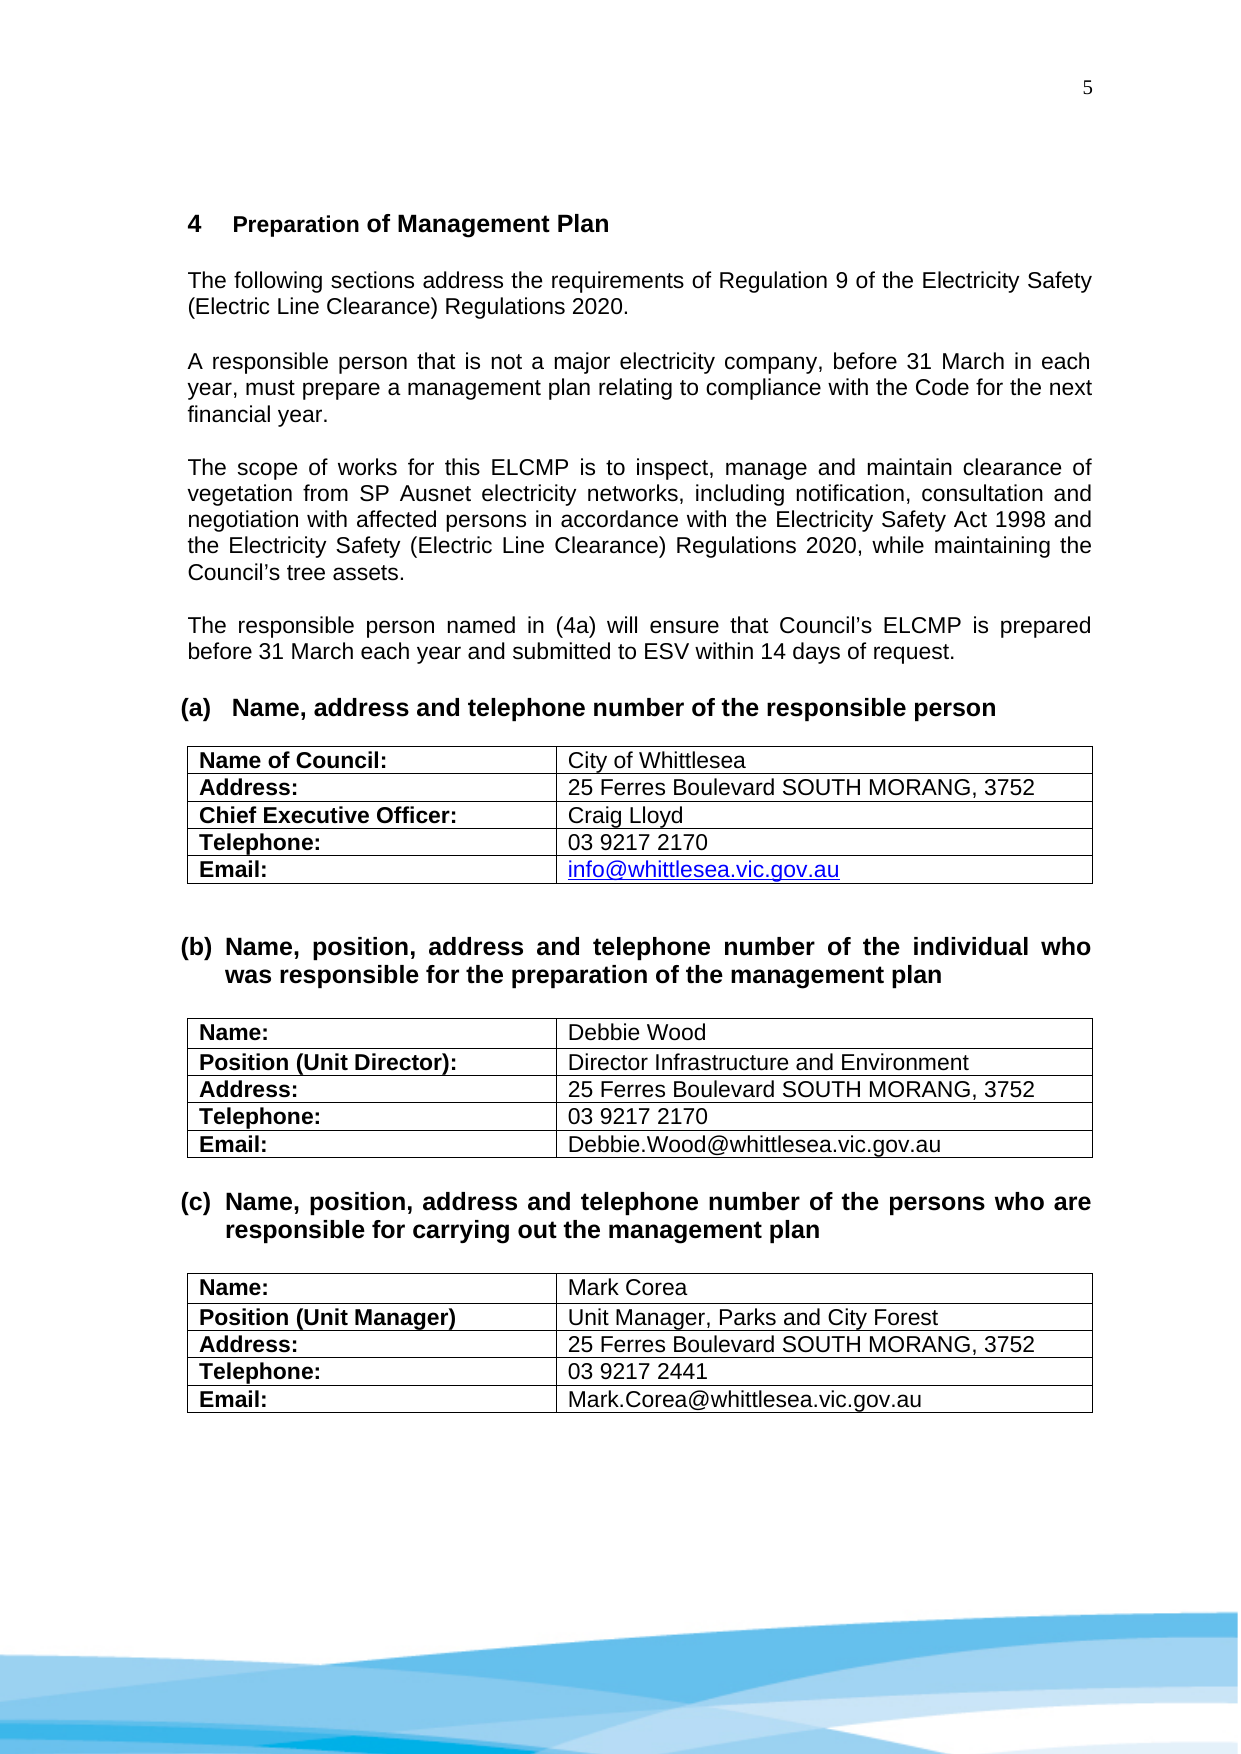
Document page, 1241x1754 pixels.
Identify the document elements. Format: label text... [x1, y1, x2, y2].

table_cell Telephone: [188, 1103, 556, 1129]
text The following sections address the requirements of Regulation 9 of the Electricity Safety (Electric Line Clearance) Regulations 2020. [187, 267, 1093, 319]
table_cell 25 Ferres Boulevard SOUTH MORANG, 3752 [557, 774, 1092, 801]
table_cell 25 Ferres Boulevard SOUTH MORANG, 3752 [557, 1076, 1092, 1102]
subtitle Name, position, address and telephone number of the individual who was responsible for the preparation of the management plan [180, 932, 1093, 989]
table_header Debbie Wood [557, 1019, 1092, 1047]
table_cell Address: [188, 774, 556, 801]
table_cell Telephone: [188, 829, 556, 855]
table_cell 03 9217 2441 [557, 1358, 1092, 1385]
table_cell Email: [188, 856, 556, 883]
table_cell Director Infrastructure and Environment [557, 1049, 1092, 1075]
table_cell Position (Unit Director): [188, 1049, 556, 1075]
table_cell 25 Ferres Boulevard SOUTH MORANG, 3752 [557, 1331, 1092, 1357]
table_cell Debbie.Wood@whittlesea.vic.gov.au [557, 1131, 1092, 1157]
subtitle Preparation of Management Plan [187, 209, 1093, 238]
table_cell Chief Executive Officer: [188, 802, 556, 828]
table_header Name of Council: [188, 747, 556, 773]
table_header Name: [188, 1019, 556, 1047]
table_cell Mark.Corea@whittlesea.vic.gov.au [557, 1386, 1092, 1412]
table_cell Email: [188, 1386, 556, 1412]
text The responsible person named in (4a) will ensure that Council’s ELCMP is prepared before 31 March each year and submitted to ESV within 14 days of request. [187, 612, 1093, 664]
table_header City of Whittlesea [557, 747, 1092, 773]
table_cell Unit Manager, Parks and City Forest [557, 1304, 1092, 1330]
table_cell 03 9217 2170 [557, 829, 1092, 855]
table_cell Position (Unit Manager) [188, 1304, 556, 1330]
table_cell Email: [188, 1131, 556, 1157]
table_cell 03 9217 2170 [557, 1103, 1092, 1129]
table_cell Address: [188, 1331, 556, 1357]
table_header Mark Corea [557, 1274, 1092, 1302]
table_cell Address: [188, 1076, 556, 1102]
text A responsible person that is not a major electricity company, before 31 March in each year, must prepare a management plan relating to compliance with the Code for the next financial year. [187, 348, 1093, 427]
table_cell Telephone: [188, 1358, 556, 1385]
subtitle Name, address and telephone number of the responsible person [180, 693, 1093, 722]
text The scope of works for this ELCMP is to inspect, manage and maintain clearance of vegetation from SP Ausnet electricity networks, including notification, consultation and negotiation with affected persons in accordance with the Electricity Safety Act 1998 and the Electricity Safety (Electric Line Clearance) Regulations 2020, while maintaining the Council’s tree assets. [187, 453, 1093, 585]
table_cell Craig Lloyd [557, 802, 1092, 828]
picture [0, 1609, 1238, 1754]
table_header Name: [188, 1274, 556, 1302]
table_cell info@whittlesea.vic.gov.au [557, 856, 1092, 883]
subtitle Name, position, address and telephone number of the persons who are responsible for carrying out the management plan [180, 1187, 1093, 1244]
